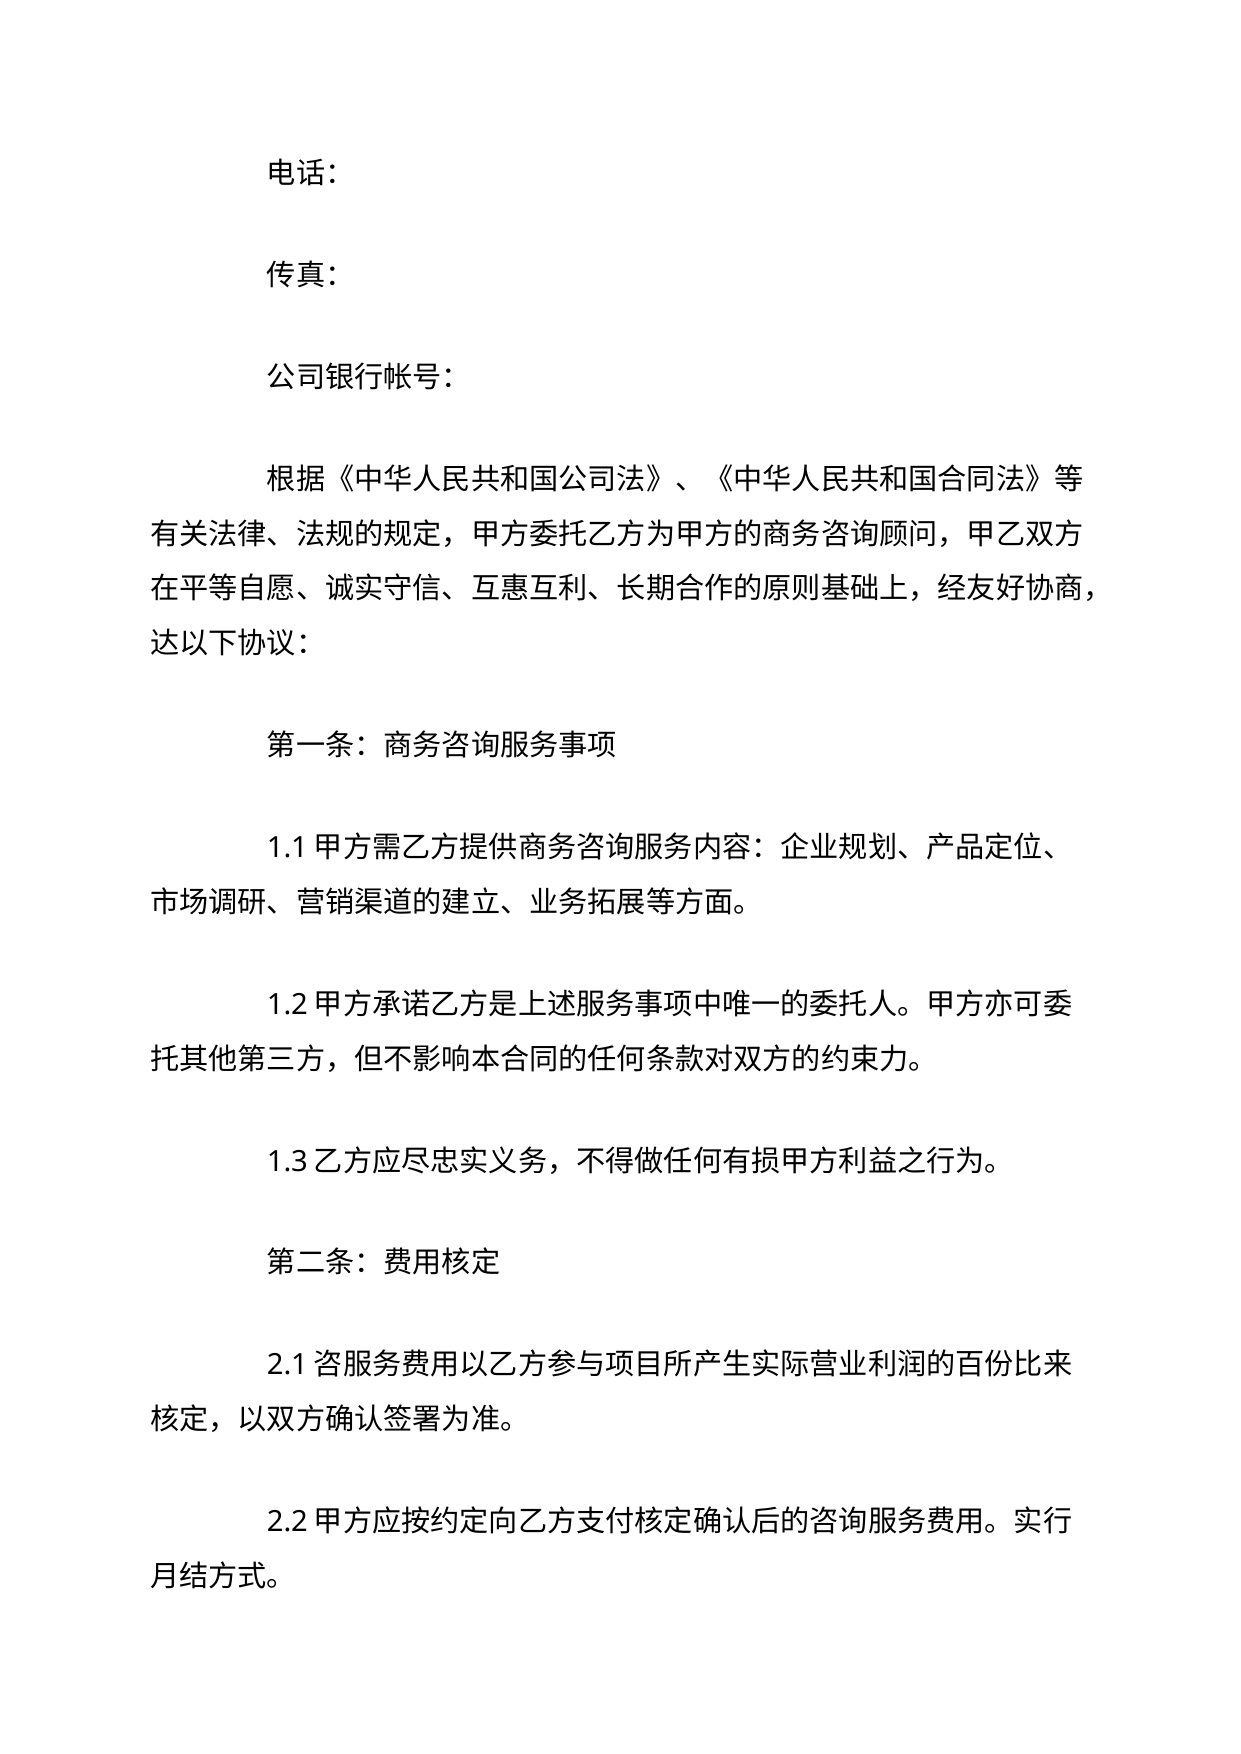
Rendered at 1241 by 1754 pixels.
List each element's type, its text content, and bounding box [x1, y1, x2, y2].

text 根据《中华人民共和国公司法》、《中华人民共和国合同法》等有关法律、法规的规定，甲方委托乙方为甲方的商务咨询顾问，甲乙双方在平等自愿、诚实守信、互惠互利、长期合作的原则基础上，经友好协商，达以下协议： [150, 455, 1090, 662]
text 1.1甲方需乙方提供商务咨询服务内容：企业规划、产品定位、市场调研、营销渠道的建立、业务拓展等方面。 [150, 823, 1090, 921]
text 传真： [150, 252, 1090, 294]
text 公司银行帐号： [150, 353, 1090, 396]
text 1.2甲方承诺乙方是上述服务事项中唯一的委托人。甲方亦可委托其他第三方，但不影响本合同的任何条款对双方的约束力。 [150, 980, 1090, 1078]
text 第二条：费用核定 [150, 1239, 1090, 1281]
text 2.1咨服务费用以乙方参与项目所产生实际营业利润的百份比来核定，以双方确认签署为准。 [150, 1341, 1090, 1438]
text 2.2甲方应按约定向乙方支付核定确认后的咨询服务费用。实行月结方式。 [150, 1498, 1090, 1595]
text 第一条：商务咨询服务事项 [150, 722, 1090, 764]
text 1.3乙方应尽忠实义务，不得做任何有损甲方利益之行为。 [150, 1137, 1090, 1179]
text 电话： [150, 150, 1090, 192]
